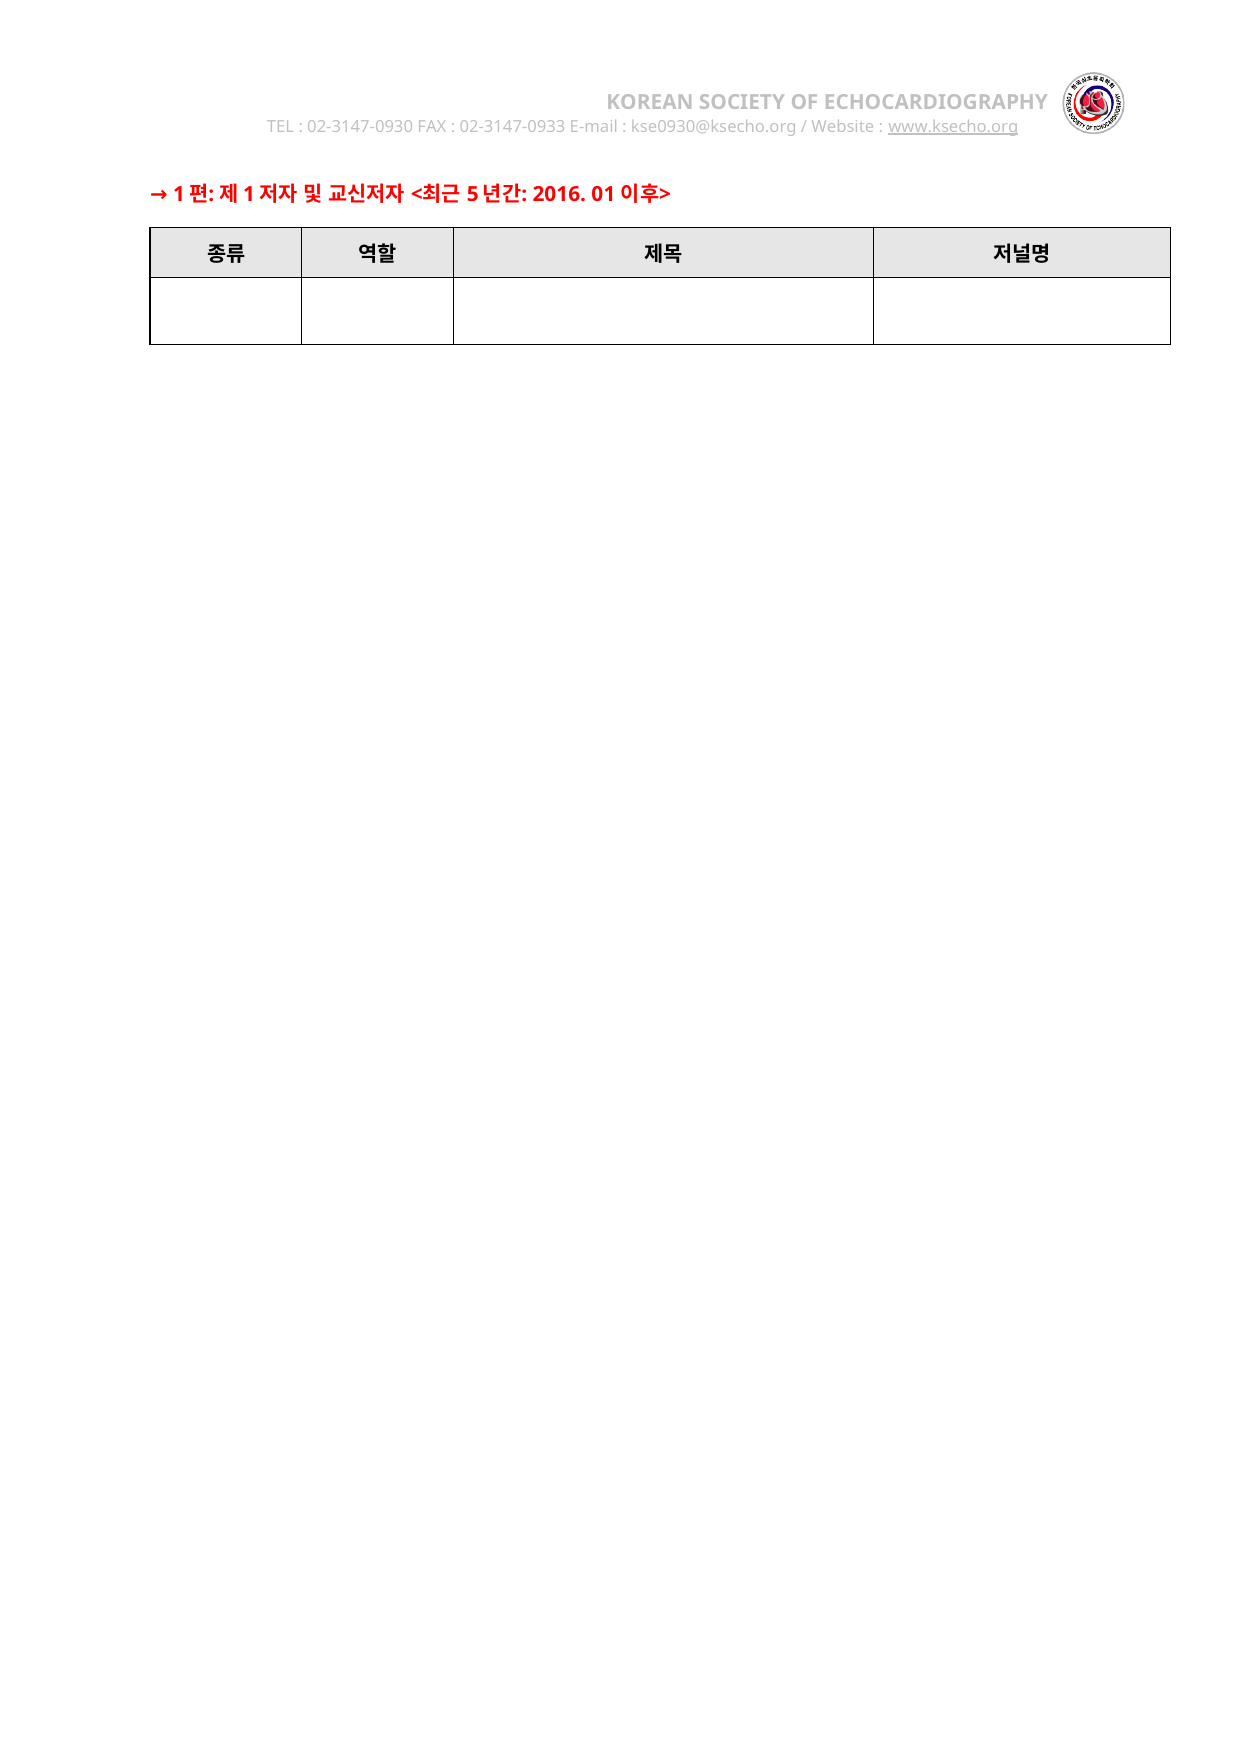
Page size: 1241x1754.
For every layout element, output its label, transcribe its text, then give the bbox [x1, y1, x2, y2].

table_cell [874, 278, 1170, 344]
table_cell [454, 278, 873, 344]
text → 1편: 제1저자 및 교신저자 <최근 5년간: 2016. 01 이후> [150, 177, 1090, 207]
table_cell [302, 278, 453, 344]
picture [1062, 72, 1125, 134]
table_header 역할 [302, 228, 453, 277]
table_header 제목 [454, 228, 873, 277]
table_cell [151, 278, 301, 344]
table_header 종류 [151, 228, 301, 277]
table_header 저널명 [874, 228, 1170, 277]
